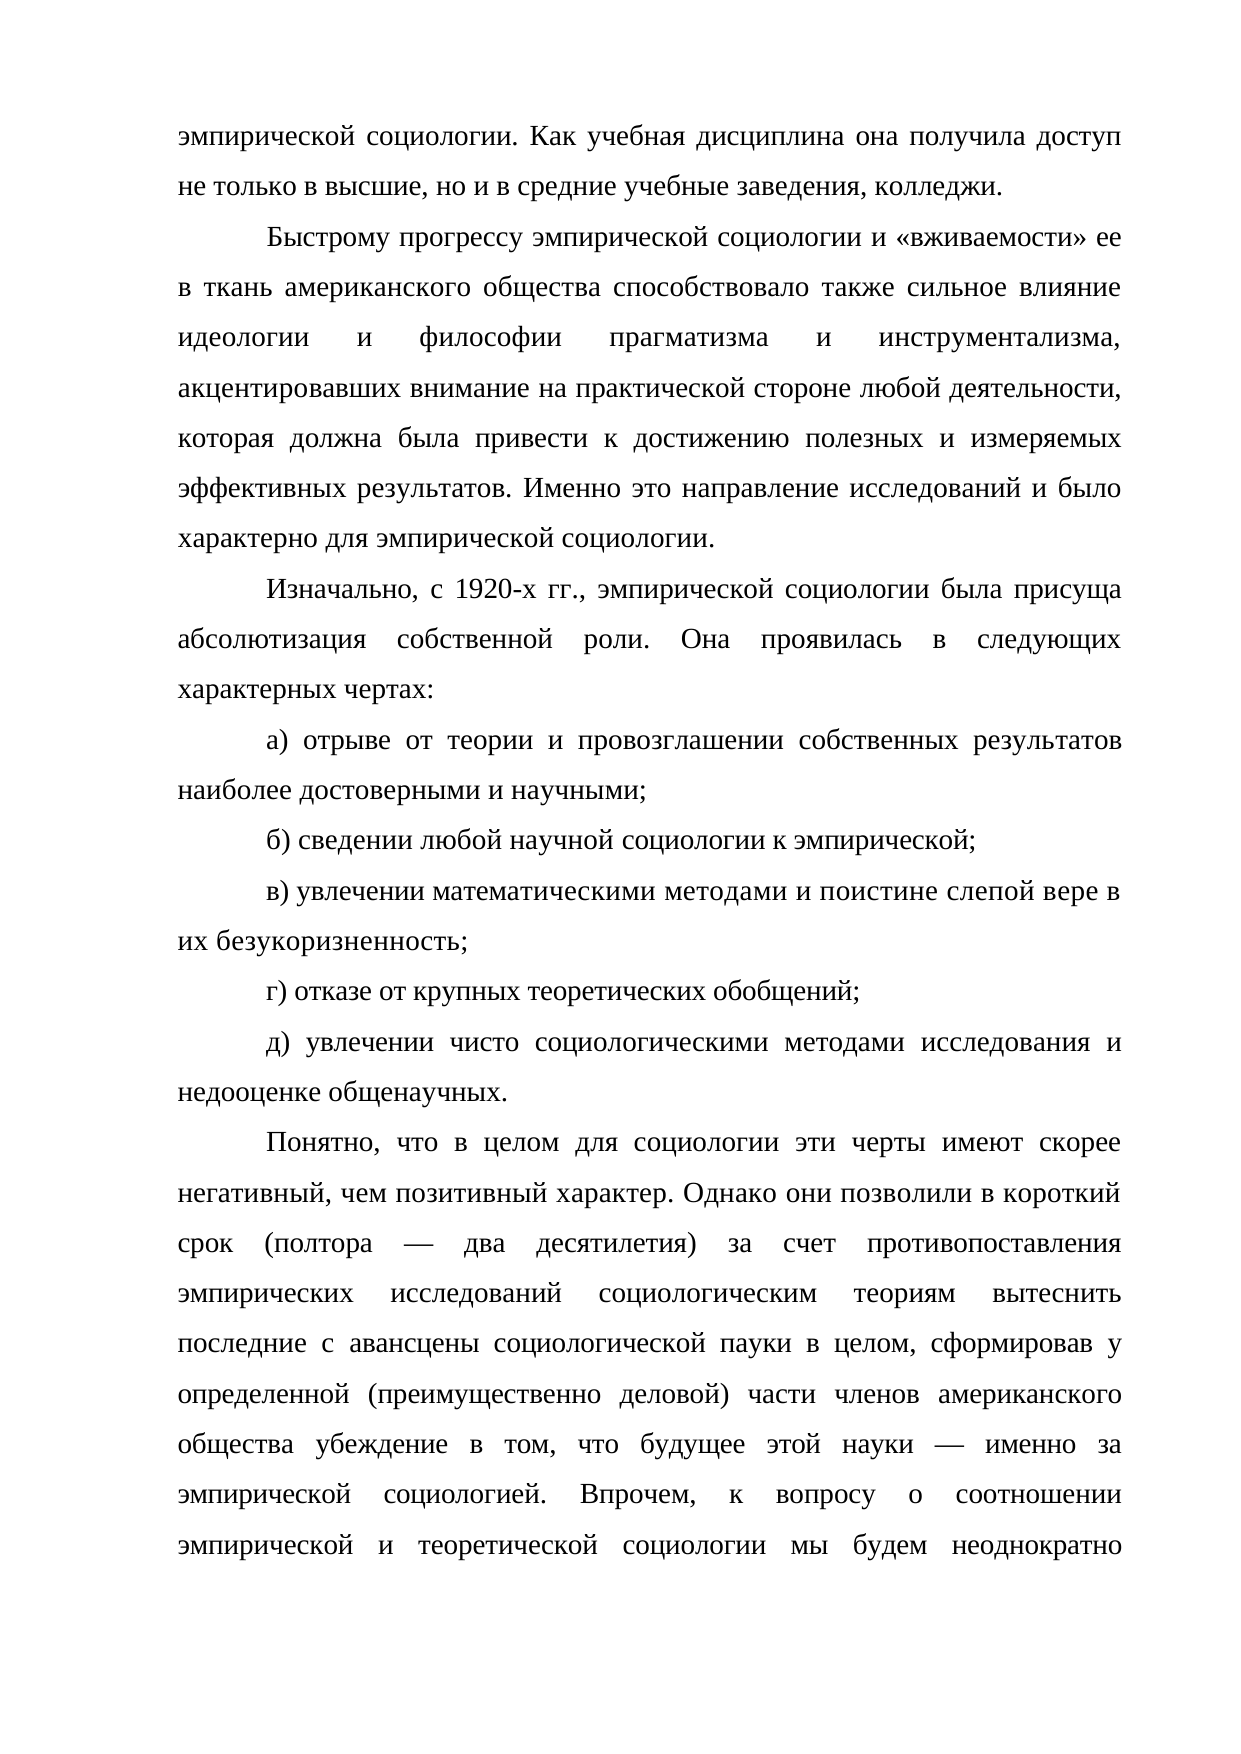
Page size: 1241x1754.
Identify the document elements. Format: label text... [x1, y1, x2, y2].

text д) увлечении чисто социологическими методами исследования и недооценке общенаучных. [177, 1024, 1122, 1108]
text в) увлечении математическими методами и поистине слепой вере в их безукоризненность; [177, 873, 1122, 957]
text Изначально, с 1920-х гг., эмпирической социологии была присуща абсолютизация собственной роли. Она проявилась в следующих характерных чертах: [177, 571, 1122, 705]
text г) отказе от крупных теоретических обобщений; [177, 973, 1122, 1007]
text а) отрыве от теории и провозглашении собственных результатов наиболее достоверными и научными; [177, 722, 1122, 806]
text Быстрому прогрессу эмпирической социологии и «вживаемости» ее в ткань американского общества способствовало также сильное влияние идеологии и философии прагматизма и инструментализма, акцентировавших внимание на практической стороне любой деятельности, которая должна была привести к достижению полезных и измеряемых эффективных результатов. Именно это направление исследований и было характерно для эмпирической социологии. [178, 219, 1122, 554]
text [177, 1124, 1122, 1560]
text б) сведении любой научной социологии к эмпирической; [177, 822, 1122, 856]
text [178, 118, 1122, 202]
